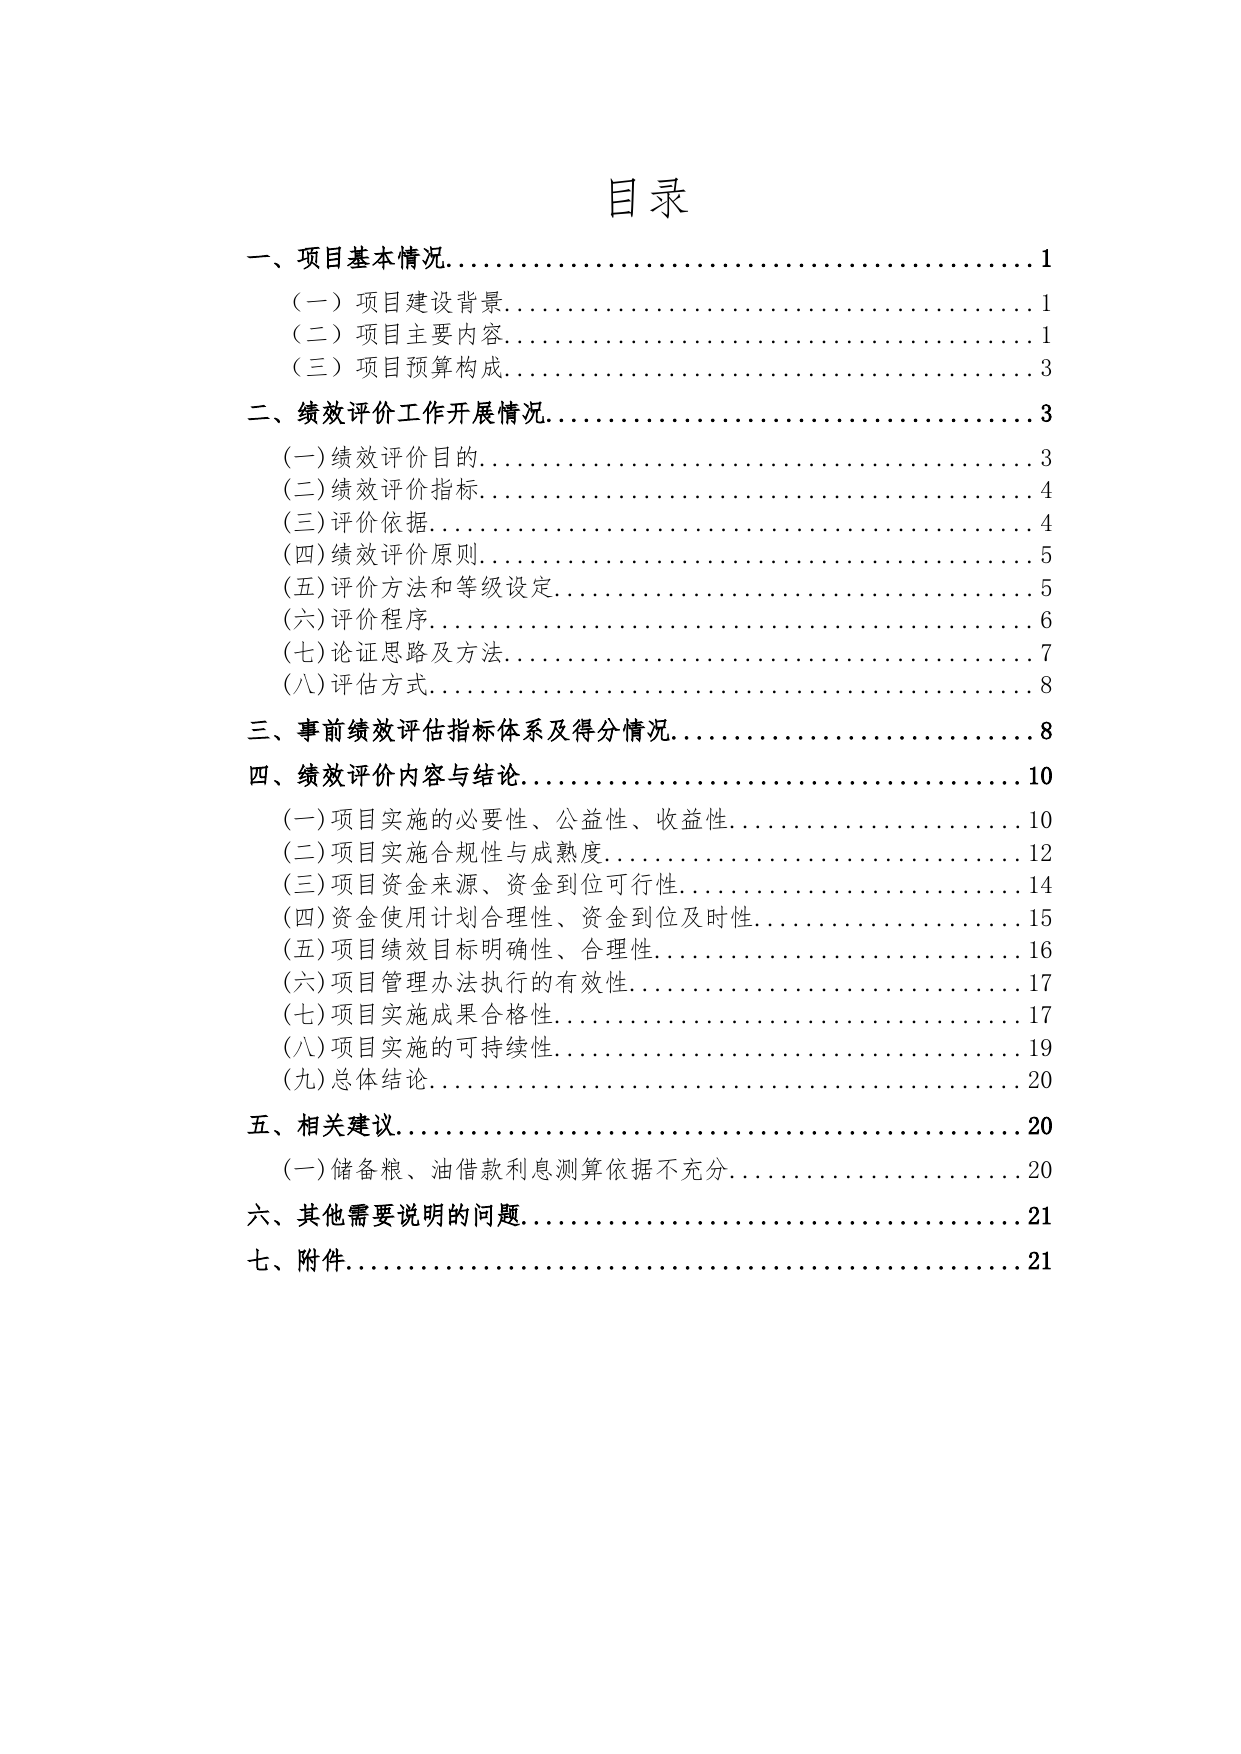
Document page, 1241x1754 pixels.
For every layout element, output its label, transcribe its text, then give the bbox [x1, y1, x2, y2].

text (七)论证思路及方法 7 [221, 634, 1053, 667]
text (六)项目管理办法执行的有效性 17 [221, 964, 1053, 997]
text (五)评价方法和等级设定 5 [221, 569, 1053, 602]
text 七、附件 21 [187, 1242, 1053, 1274]
text 一、项目基本情况 1 [187, 239, 1053, 272]
text (三)评价依据 4 [221, 504, 1053, 537]
text 六、其他需要说明的问题 21 [187, 1197, 1053, 1229]
text (九)总体结论 20 [221, 1062, 1053, 1094]
text 四、绩效评价内容与结论 10 [187, 757, 1053, 789]
text (四)绩效评价原则 5 [221, 537, 1053, 569]
text (八)项目实施的可持续性 19 [221, 1029, 1053, 1062]
text 目录 [187, 162, 1053, 227]
text 三、事前绩效评估指标体系及得分情况 8 [187, 712, 1053, 744]
text (四)资金使用计划合理性、资金到位及时性 15 [221, 899, 1053, 932]
text 五、相关建议 20 [187, 1107, 1053, 1139]
text （三）项目预算构成 3 [221, 349, 1053, 382]
text (五)项目绩效目标明确性、合理性 16 [221, 932, 1053, 964]
text (一)绩效评价目的 3 [221, 439, 1053, 472]
text (六)评价程序 6 [221, 602, 1053, 634]
text (一)储备粮、油借款利息测算依据不充分 20 [221, 1152, 1053, 1184]
text (三)项目资金来源、资金到位可行性 14 [221, 867, 1053, 899]
text （二）项目主要内容 1 [221, 317, 1053, 349]
text （一）项目建设背景 1 [221, 284, 1053, 317]
text (二)绩效评价指标 4 [221, 472, 1053, 504]
text (八)评估方式 8 [221, 667, 1053, 699]
text (一)项目实施的必要性、公益性、收益性 10 [221, 802, 1053, 834]
text (七)项目实施成果合格性 17 [221, 997, 1053, 1029]
text 二、绩效评价工作开展情况 3 [187, 394, 1053, 427]
text (二)项目实施合规性与成熟度 12 [221, 834, 1053, 867]
